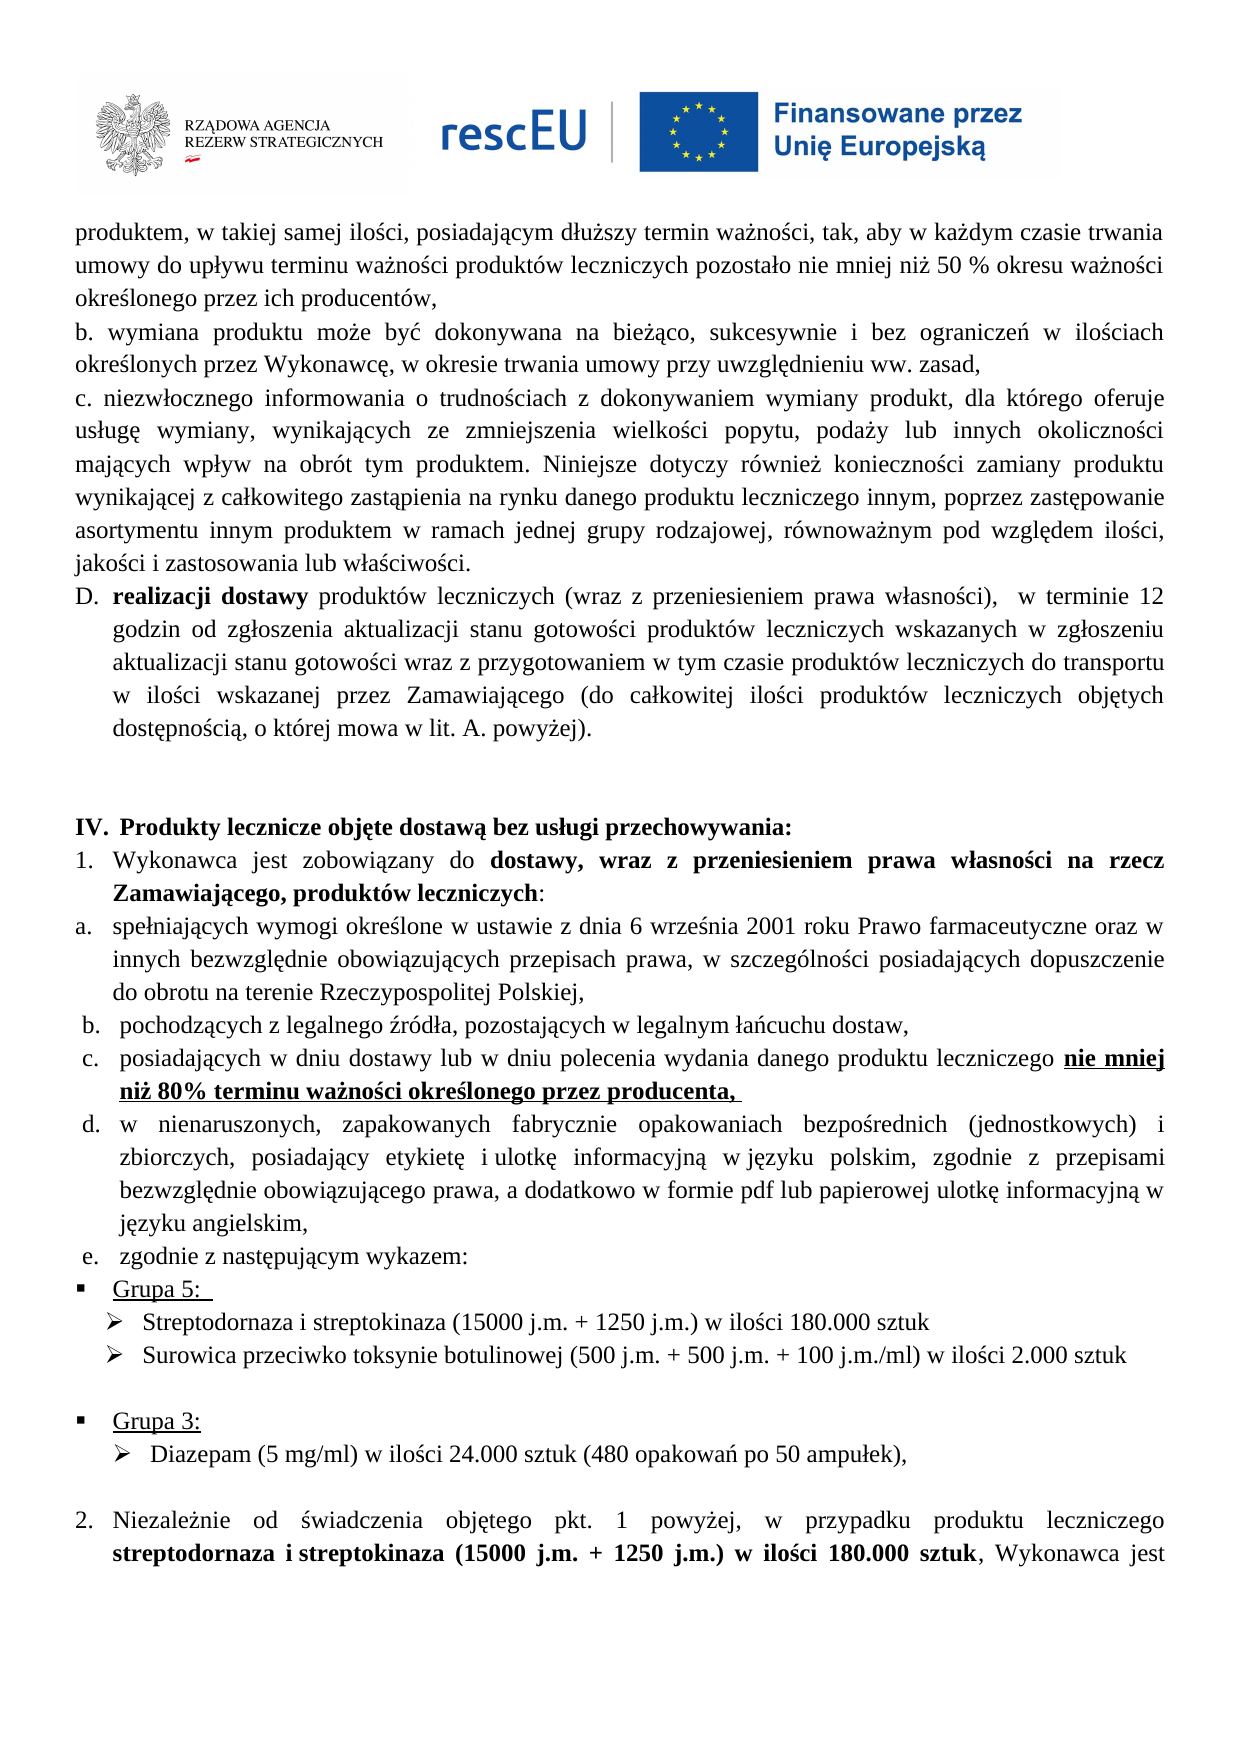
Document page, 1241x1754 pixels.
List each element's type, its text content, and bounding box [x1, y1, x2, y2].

list w nienaruszonych, zapakowanych fabrycznie opakowaniach bezpośrednich (jednostkowych) i zbiorczych, posiadający etykietę i ulotkę informacyjną w języku polskim, zgodnie z przepisami bezwzględnie obowiązującego prawa, a dodatkowo w formie pdf lub papierowej ulotkę informacyjną w języku angielskim, [82, 1109, 1165, 1237]
text b. wymiana produktu może być dokonywana na bieżąco, sukcesywnie i bez ograniczeń w ilościach określonych przez Wykonawcę, w okresie trwania umowy przy uwzględnieniu ww. zasad, [75, 317, 1165, 378]
list posiadających w dniu dostawy lub w dniu polecenia wydania danego produktu leczniczego nie mniej niż 80% terminu ważności określonego przez producenta, [82, 1043, 1165, 1105]
list Wykonawca jest zobowiązany do dostawy, wraz z przeniesieniem prawa własności na rzecz Zamawiającego, produktów leczniczych: [75, 845, 1165, 907]
list Streptodornaza i streptokinaza (15000 j.m. + 1250 j.m.) w ilości 180.000 sztuk [104, 1307, 1165, 1336]
picture [428, 87, 1060, 177]
list Grupa 3: [75, 1406, 1165, 1435]
list Diazepam (5 mg/ml) w ilości 24.000 sztuk (480 opakowań po 50 ampułek), [112, 1439, 1165, 1468]
picture [75, 73, 414, 197]
list pochodzących z legalnego źródła, pozostających w legalnym łańcuchu dostaw, [82, 1010, 1165, 1039]
list zgodnie z następującym wykazem: [82, 1241, 1165, 1270]
text c. niezwłocznego informowania o trudnościach z dokonywaniem wymiany produkt, dla którego oferuje usługę wymiany, wynikających ze zmniejszenia wielkości popytu, podaży lub innych okoliczności mających wpływ na obrót tym produktem. Niniejsze dotyczy również konieczności zamiany produktu wynikającej z całkowitego zastąpienia na rynku danego produktu leczniczego innym, poprzez zastępowanie asortymentu innym produktem w ramach jednej grupy rodzajowej, równoważnym pod względem ilości, jakości i zastosowania lub właściwości. [75, 383, 1165, 576]
list Produkty lecznicze objęte dostawą bez usługi przechowywania: [75, 812, 1165, 841]
list Surowica przeciwko toksynie botulinowej (500 j.m. + 500 j.m. + 100 j.m./ml) w ilości 2.000 sztuk [104, 1340, 1165, 1369]
list Grupa 5: [75, 1274, 1165, 1303]
list spełniających wymogi określone w ustawie z dnia 6 września 2001 roku Prawo farmaceutyczne oraz w innych bezwzględnie obowiązujących przepisach prawa, w szczególności posiadających dopuszczenie do obrotu na terenie Rzeczypospolitej Polskiej, [75, 911, 1165, 1006]
list realizacji dostawy produktów leczniczych (wraz z przeniesieniem prawa własności), w terminie 12 godzin od zgłoszenia aktualizacji stanu gotowości produktów leczniczych wskazanych w zgłoszeniu aktualizacji stanu gotowości wraz z przygotowaniem w tym czasie produktów leczniczych do transportu w ilości wskazanej przez Zamawiającego (do całkowitej ilości produktów leczniczych objętych dostępnością, o której mowa w lit. A. powyżej). [75, 581, 1165, 742]
